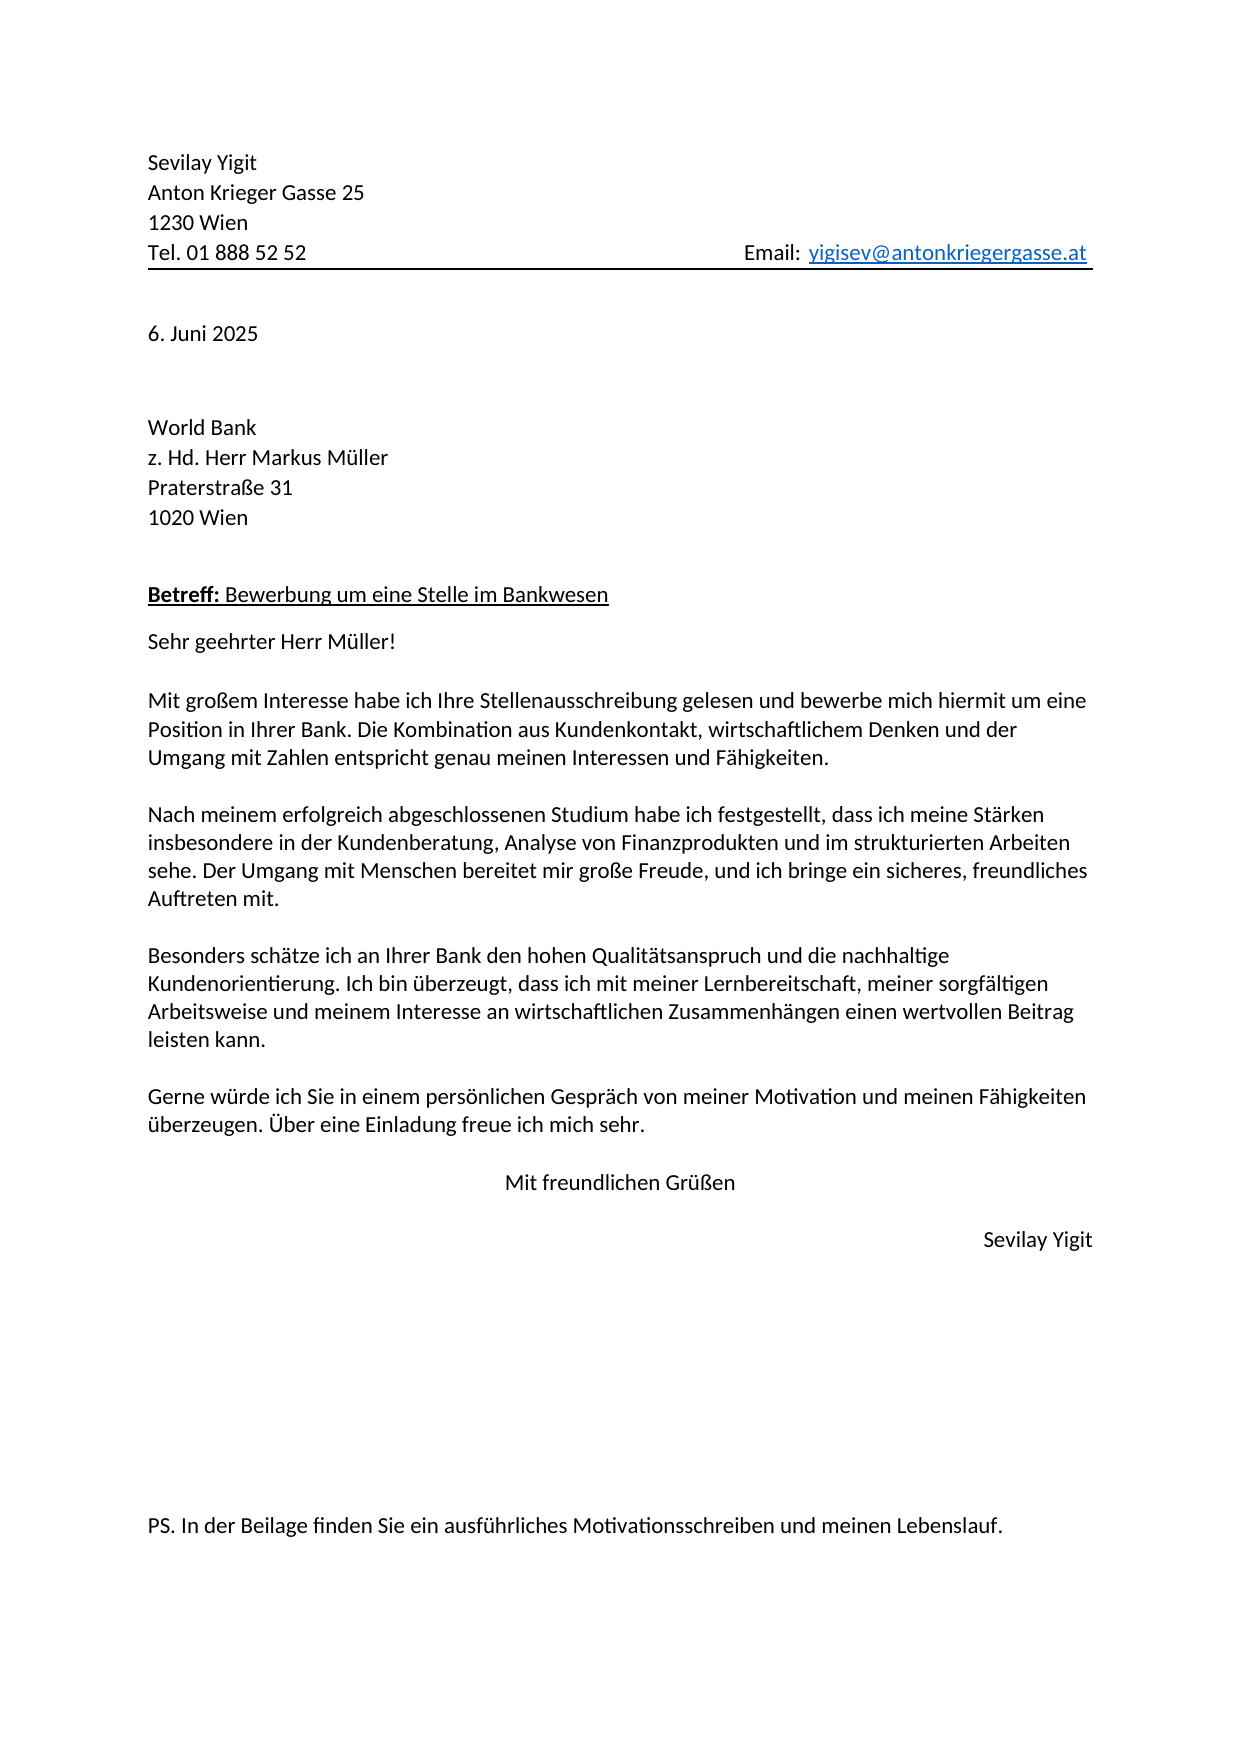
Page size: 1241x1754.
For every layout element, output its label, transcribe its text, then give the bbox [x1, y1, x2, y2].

text Praterstraße 31 [148, 473, 1093, 501]
text Betreff: Bewerbung um eine Stelle im Bankwesen [148, 580, 1093, 608]
text 1020 Wien [148, 503, 1093, 531]
text Mit freundlichen Grüßen [148, 1168, 1093, 1196]
text 6. Juni 2025 [148, 319, 1093, 347]
text Mit großem Interesse habe ich Ihre Stellenausschreibung gelesen und bewerbe mich hiermit um eine Position in Ihrer Bank. Die Kombination aus Kundenkontakt, wirtschaftlichem Denken und der Umgang mit Zahlen entspricht genau meinen Interessen und Fähigkeiten. [148, 687, 1093, 771]
text World Bank [148, 413, 1093, 441]
text Anton Krieger Gasse 25 [148, 178, 1093, 206]
text Sevilay Yigit [148, 1225, 1093, 1253]
text Sevilay Yigit [148, 148, 1093, 176]
text Sehr geehrter Herr Müller! [148, 627, 1093, 655]
text Gerne würde ich Sie in einem persönlichen Gespräch von meiner Motivation und meinen Fähigkeiten überzeugen. Über eine Einladung freue ich mich sehr. [148, 1082, 1093, 1138]
text Tel. 01 888 52 52 Email: yigisev@antonkriegergasse.at [148, 238, 1093, 268]
text Nach meinem erfolgreich abgeschlossenen Studium habe ich festgestellt, dass ich meine Stärken insbesondere in der Kundenberatung, Analyse von Finanzprodukten und im strukturierten Arbeiten sehe. Der Umgang mit Menschen bereitet mir große Freude, und ich bringe ein sicheres, freundliches Auftreten mit. [148, 800, 1093, 912]
text z. Hd. Herr Markus Müller [148, 443, 1093, 471]
text PS. In der Beilage finden Sie ein ausführliches Motivationsschreiben und meinen Lebenslauf. [148, 1511, 1093, 1539]
text 1230 Wien [148, 208, 1093, 236]
text Besonders schätze ich an Ihrer Bank den hohen Qualitätsanspruch und die nachhaltige Kundenorientierung. Ich bin überzeugt, dass ich mit meiner Lernbereitschaft, meiner sorgfältigen Arbeitsweise und meinem Interesse an wirtschaftlichen Zusammenhängen einen wertvollen Beitrag leisten kann. [148, 941, 1093, 1053]
